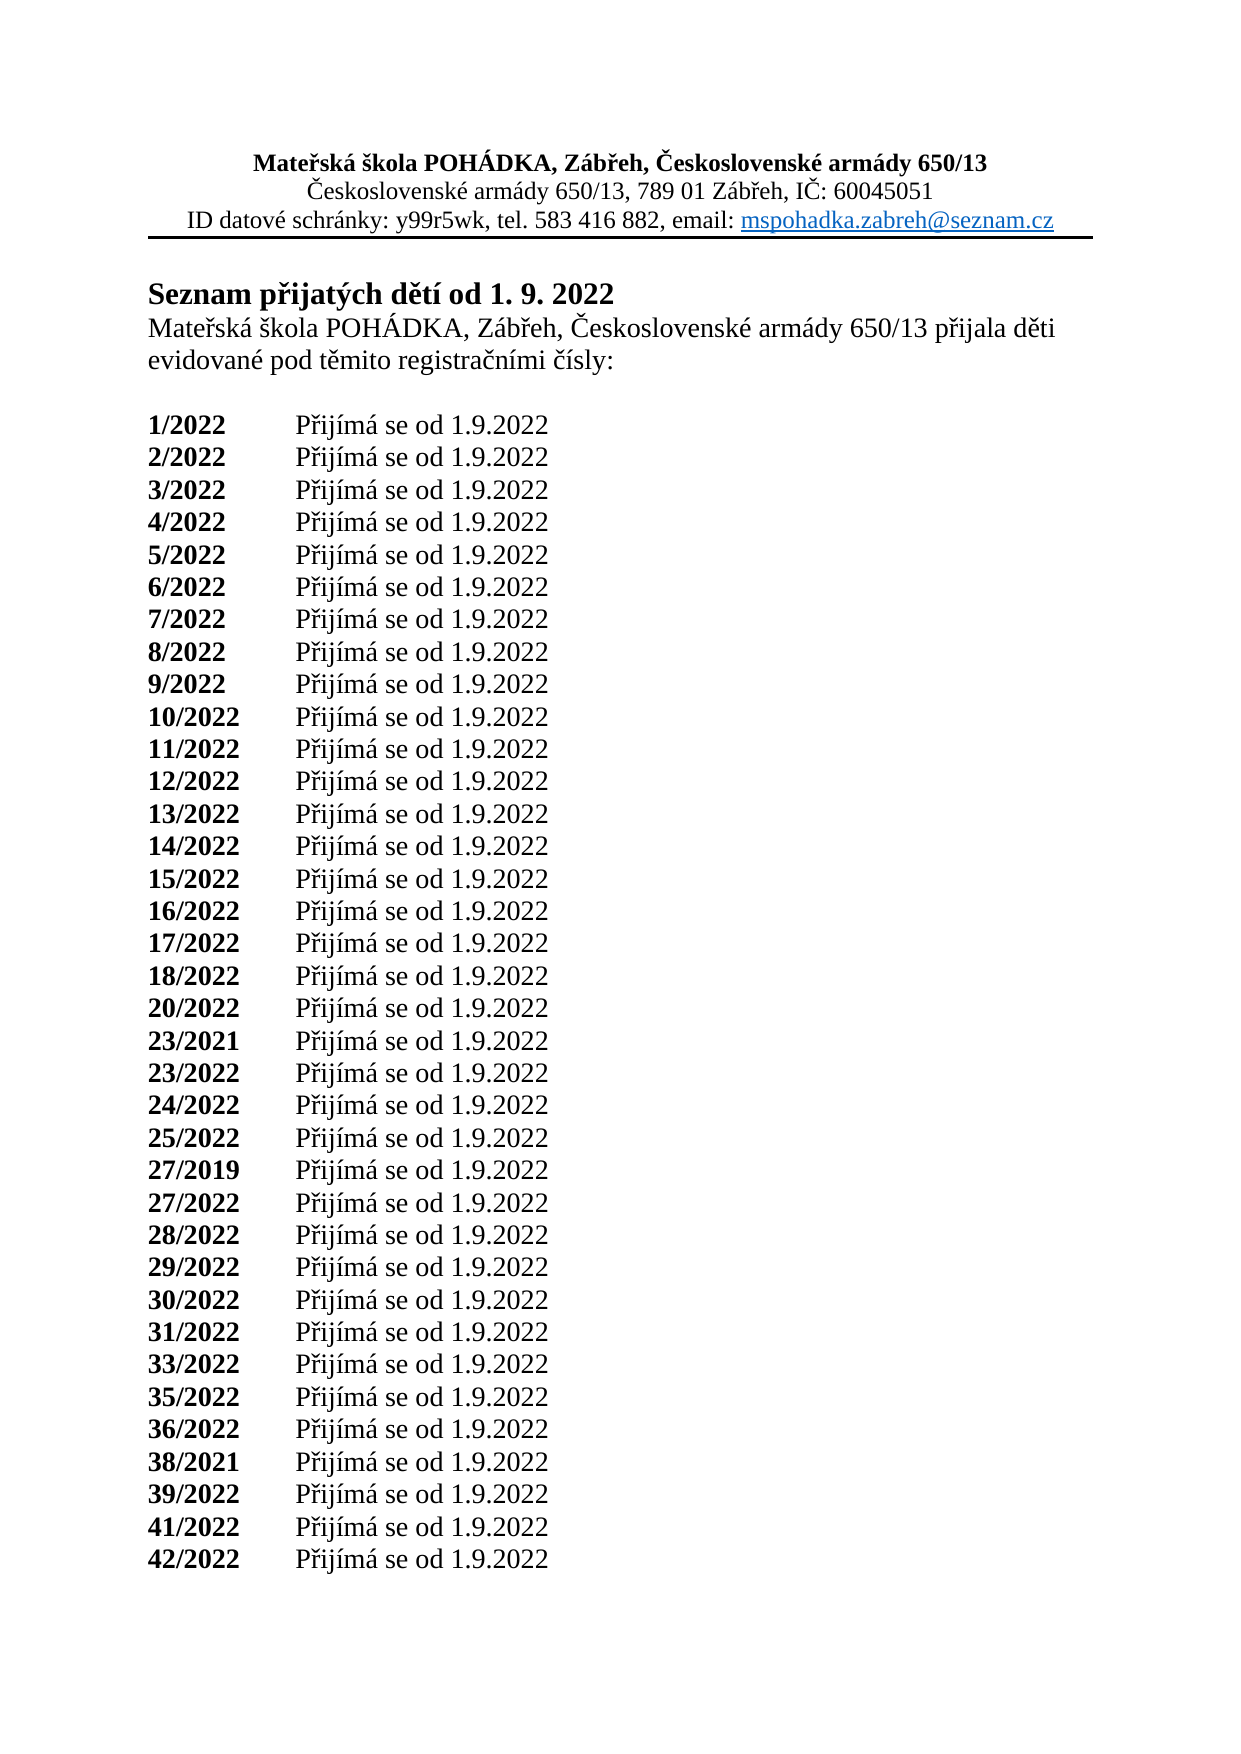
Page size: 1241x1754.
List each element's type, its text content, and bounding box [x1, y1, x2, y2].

text 23/2021 Přijímá se od 1.9.2022 [148, 1024, 1093, 1056]
text 35/2022 Přijímá se od 1.9.2022 [148, 1380, 1093, 1412]
text 13/2022 Přijímá se od 1.9.2022 [148, 797, 1093, 829]
text 28/2022 Přijímá se od 1.9.2022 [148, 1218, 1093, 1250]
text 8/2022 Přijímá se od 1.9.2022 [148, 635, 1093, 667]
text 2/2022 Přijímá se od 1.9.2022 [148, 441, 1093, 473]
text 10/2022 Přijímá se od 1.9.2022 [148, 700, 1093, 732]
text 12/2022 Přijímá se od 1.9.2022 [148, 764, 1093, 797]
text 20/2022 Přijímá se od 1.9.2022 [148, 991, 1093, 1024]
text 42/2022 Přijímá se od 1.9.2022 [148, 1542, 1093, 1574]
text 31/2022 Přijímá se od 1.9.2022 [148, 1315, 1093, 1348]
text 41/2022 Přijímá se od 1.9.2022 [148, 1509, 1093, 1542]
text 3/2022 Přijímá se od 1.9.2022 [148, 473, 1093, 505]
text 36/2022 Přijímá se od 1.9.2022 [148, 1412, 1093, 1445]
text 30/2022 Přijímá se od 1.9.2022 [148, 1283, 1093, 1315]
text 6/2022 Přijímá se od 1.9.2022 [148, 570, 1093, 602]
text 24/2022 Přijímá se od 1.9.2022 [148, 1088, 1093, 1121]
text 4/2022 Přijímá se od 1.9.2022 [148, 505, 1093, 538]
text 33/2022 Přijímá se od 1.9.2022 [148, 1348, 1093, 1380]
text 17/2022 Přijímá se od 1.9.2022 [148, 926, 1093, 959]
text 5/2022 Přijímá se od 1.9.2022 [148, 538, 1093, 570]
text 14/2022 Přijímá se od 1.9.2022 [148, 829, 1093, 862]
text Československé armády 650/13, 789 01 Zábřeh, IČ: 60045051 [148, 176, 1093, 205]
text evidované pod těmito registračními čísly: [148, 343, 1093, 376]
text 9/2022 Přijímá se od 1.9.2022 [148, 667, 1093, 700]
text 27/2019 Přijímá se od 1.9.2022 [148, 1153, 1093, 1186]
text Seznam přijatých dětí od 1. 9. 2022 [148, 275, 1093, 311]
text ID datové schránky: y99r5wk, tel. 583 416 882, email: mspohadka.zabreh@seznam.cz [148, 205, 1093, 236]
text 16/2022 Přijímá se od 1.9.2022 [148, 894, 1093, 926]
text 39/2022 Přijímá se od 1.9.2022 [148, 1477, 1093, 1509]
text Mateřská škola POHÁDKA, Zábřeh, Československé armády 650/13 přijala děti [148, 311, 1093, 343]
text 18/2022 Přijímá se od 1.9.2022 [148, 959, 1093, 991]
text 29/2022 Přijímá se od 1.9.2022 [148, 1250, 1093, 1283]
text 7/2022 Přijímá se od 1.9.2022 [148, 602, 1093, 635]
text 15/2022 Přijímá se od 1.9.2022 [148, 862, 1093, 894]
text Mateřská škola POHÁDKA, Zábřeh, Československé armády 650/13 [148, 148, 1093, 176]
text 27/2022 Přijímá se od 1.9.2022 [148, 1186, 1093, 1218]
text 38/2021 Přijímá se od 1.9.2022 [148, 1445, 1093, 1477]
text 1/2022 Přijímá se od 1.9.2022 [148, 408, 1093, 441]
text 25/2022 Přijímá se od 1.9.2022 [148, 1121, 1093, 1153]
text 23/2022 Přijímá se od 1.9.2022 [148, 1056, 1093, 1088]
text 11/2022 Přijímá se od 1.9.2022 [148, 732, 1093, 764]
